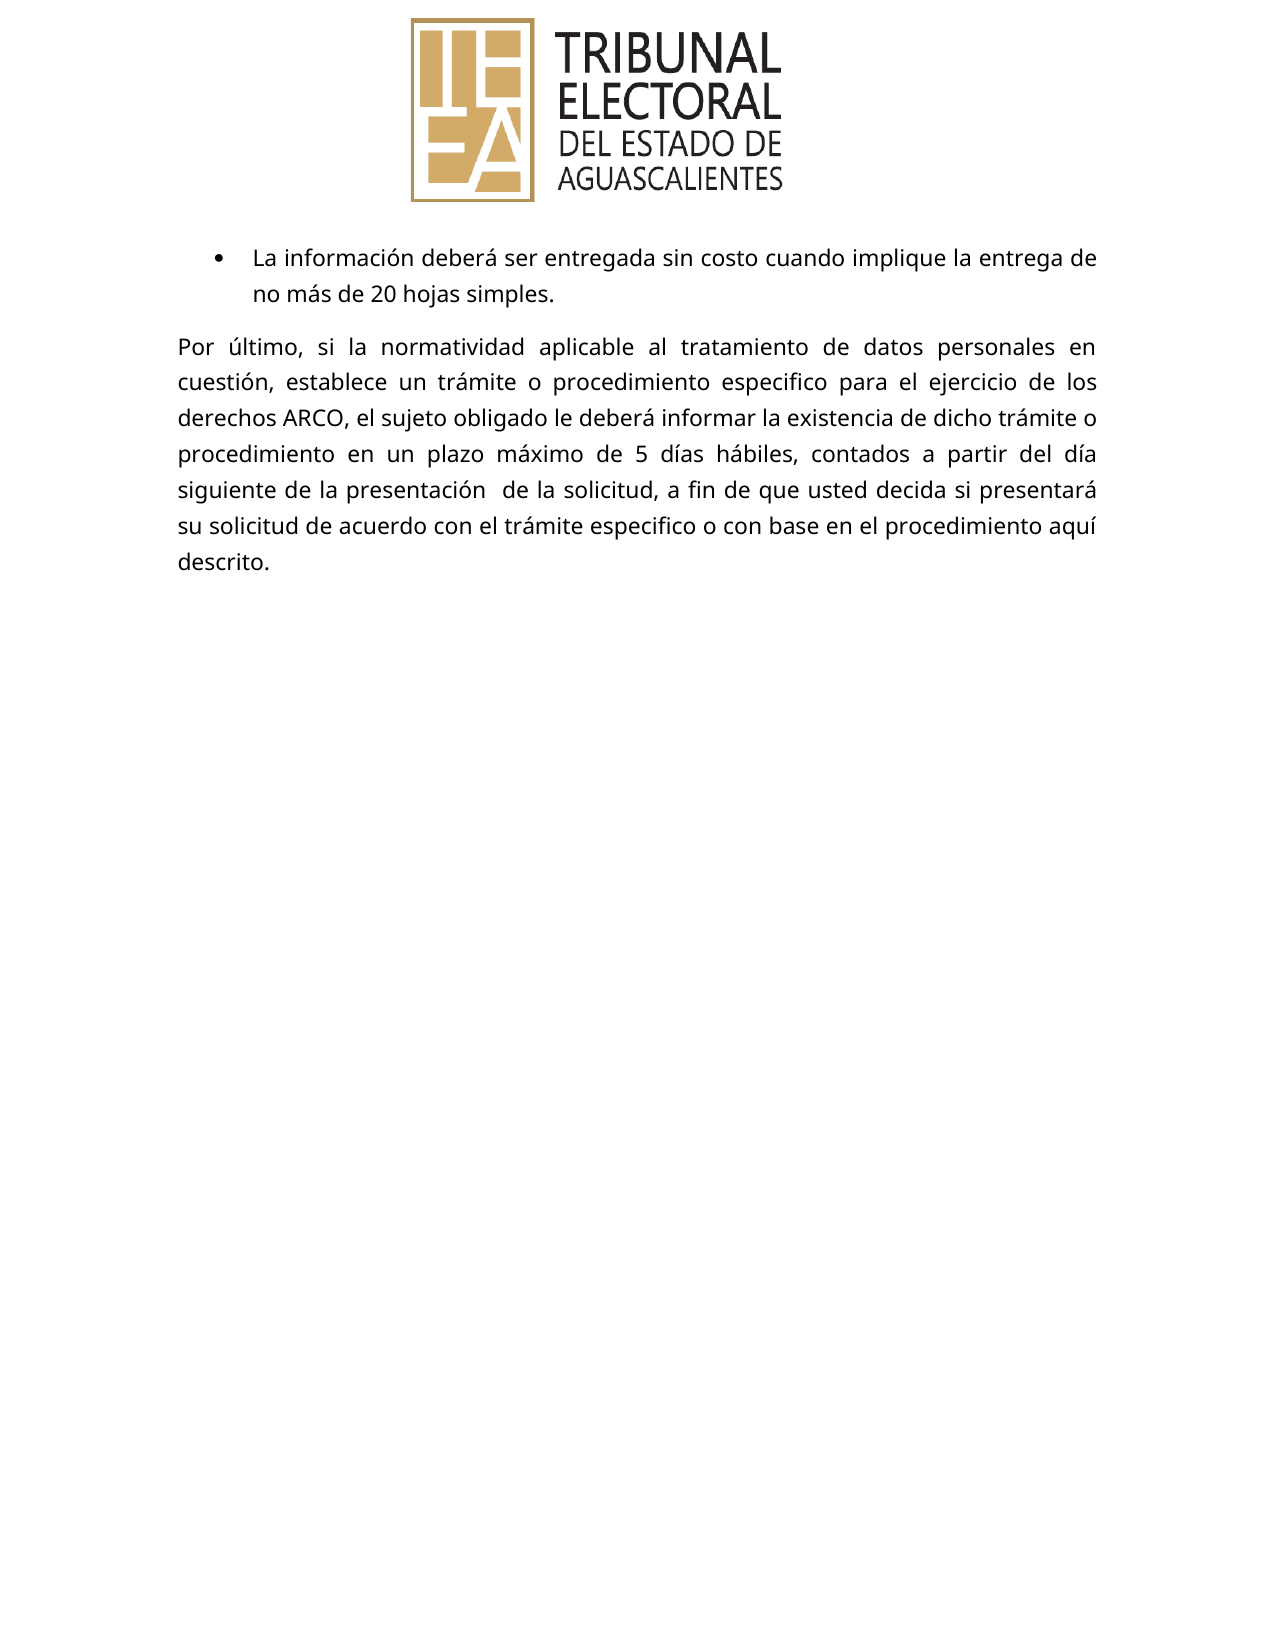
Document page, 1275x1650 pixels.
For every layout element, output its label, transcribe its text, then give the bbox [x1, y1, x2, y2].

list La información deberá ser entregada sin costo cuando implique la entrega de no más de 20 hojas simples. [215, 242, 1098, 309]
text Por último, si la normatividad aplicable al tratamiento de datos personales en cuestión, establece un trámite o procedimiento especifico para el ejercicio de los derechos ARCO, el sujeto obligado le deberá informar la existencia de dicho trámite o procedimiento en un plazo máximo de 5 días hábiles, contados a partir del día siguiente de la presentación de la solicitud, a fin de que usted decida si presentará su solicitud de acuerdo con el trámite especifico o con base en el procedimiento aquí descrito. [177, 330, 1098, 577]
